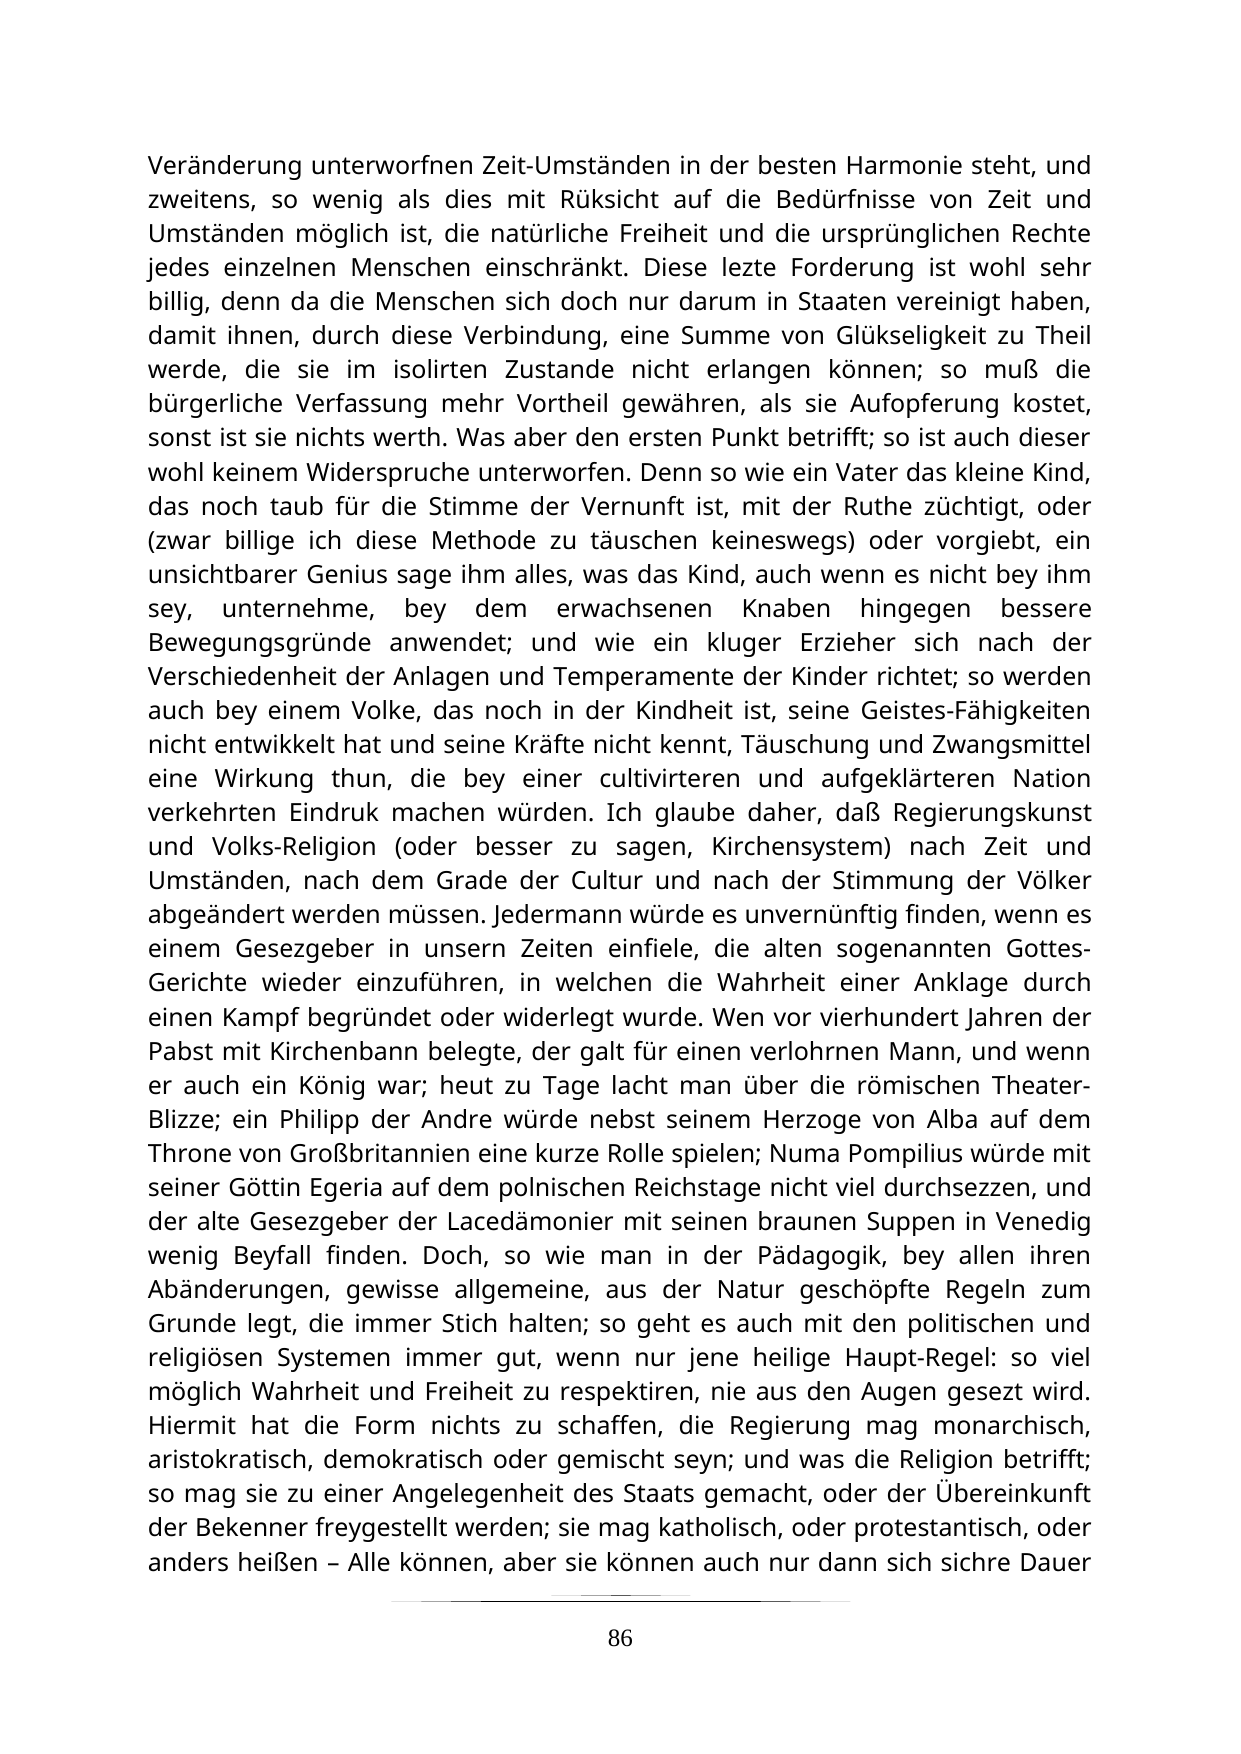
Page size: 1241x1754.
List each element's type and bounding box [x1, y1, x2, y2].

text [148, 148, 1093, 1578]
